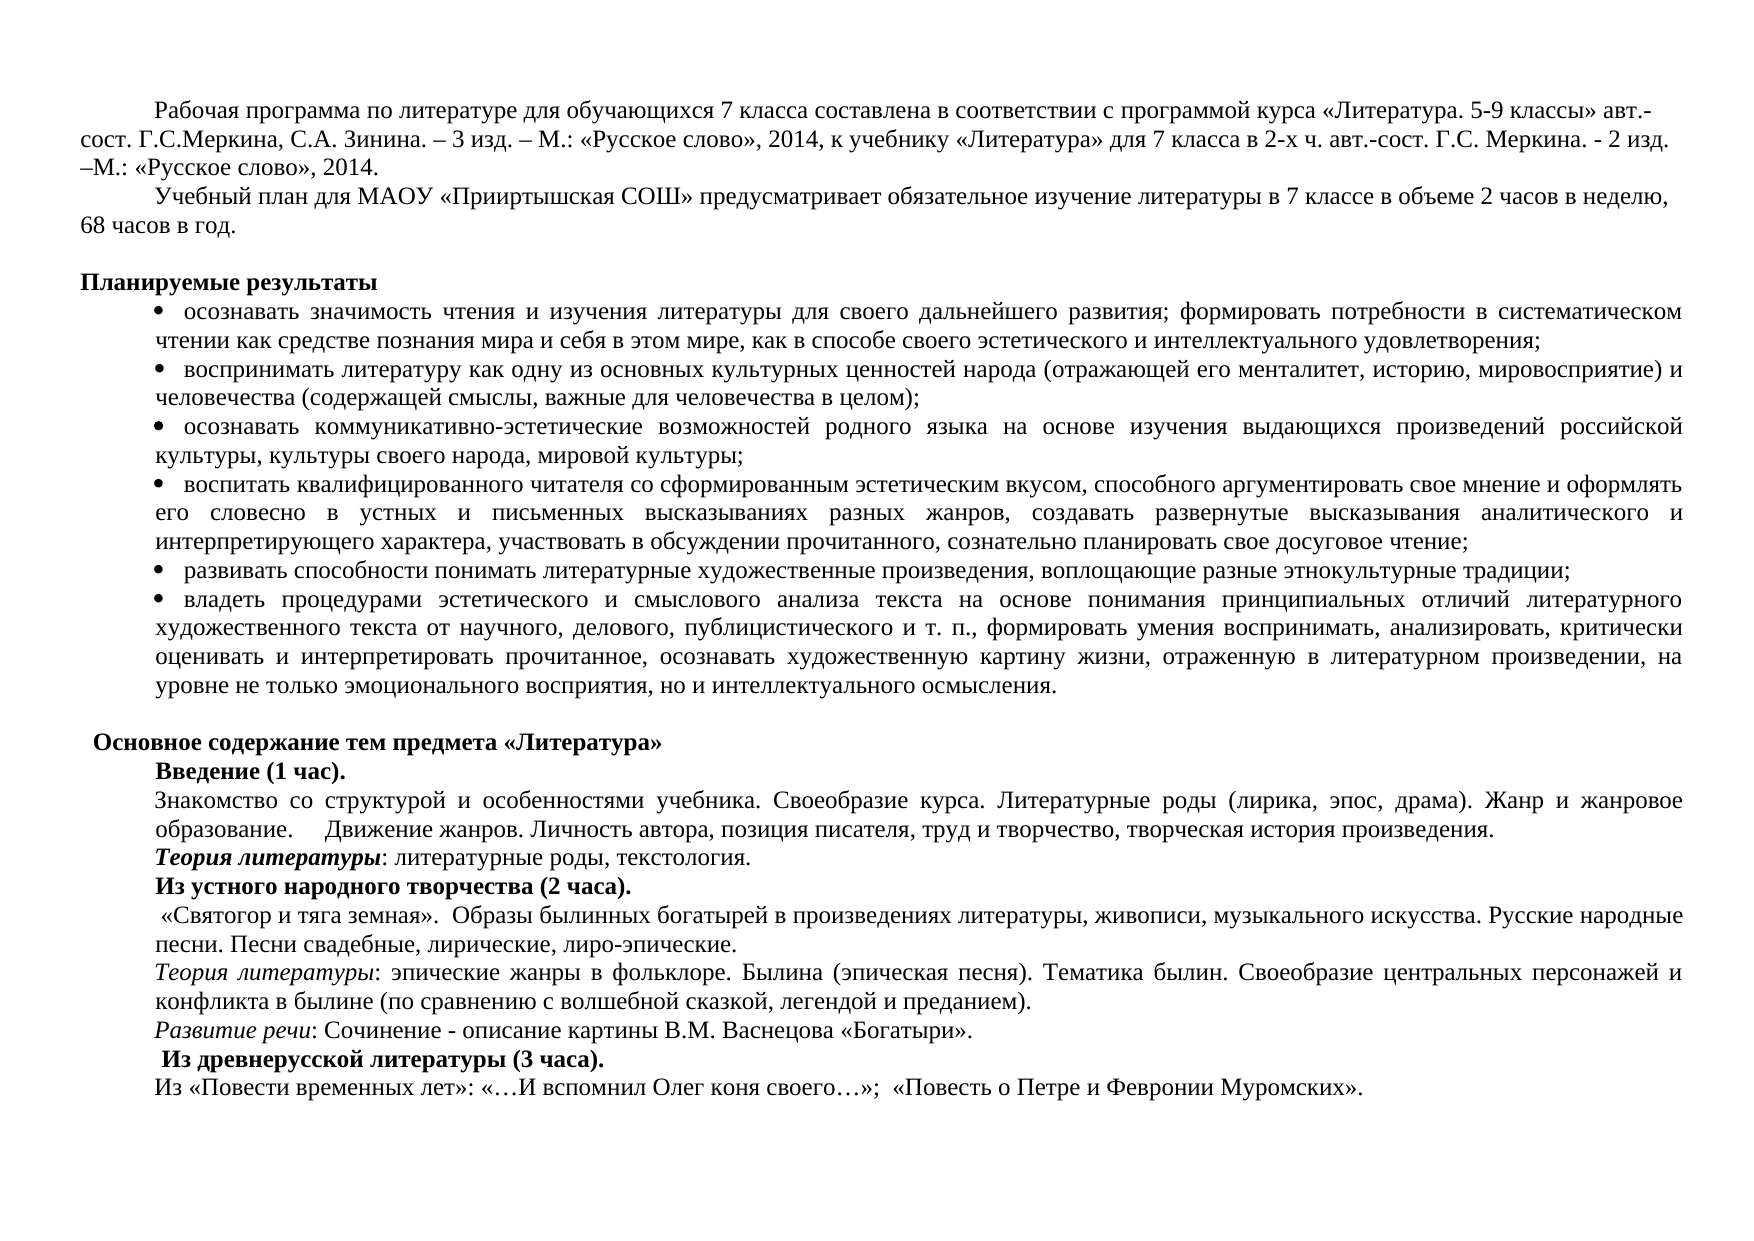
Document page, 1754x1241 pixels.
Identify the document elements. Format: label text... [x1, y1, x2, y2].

text «Святогор и тяга земная». Образы былинных богатырей в произведениях литературы, живописи, музыкального искусства. Русские народные песни. Песни свадебные, лирические, лиро-эпические. [154, 900, 1684, 957]
text Планируемые результаты [80, 267, 1684, 296]
list осознавать значимость чтения и изучения литературы для своего дальнейшего развития; формировать потребности в систематическом чтении как средстве познания мира и себя в этом мире, как в способе своего эстетического и интеллектуального удовлетворения; [154, 296, 1684, 354]
text Введение (1 час). [80, 756, 1684, 785]
text Знакомство со структурой и особенностями учебника. Своеобразие курса. Литературные роды (лирика, эпос, драма). Жанр и жанровое образование. Движение жанров. Личность автора, позиция писателя, труд и творчество, творческая история произведения. [154, 785, 1684, 842]
list воспринимать литературу как одну из основных культурных ценностей народа (отражающей его менталитет, историю, мировосприятие) и человечества (содержащей смыслы, важные для человечества в целом); [155, 354, 1684, 411]
text Из древнерусской литературы (3 часа). [80, 1044, 1684, 1072]
list осознавать коммуникативно-эстетические возможностей родного языка на основе изучения выдающихся произведений российской культуры, культуры своего народа, мировой культуры; [154, 411, 1684, 469]
list воспитать квалифицированного читателя со сформированным эстетическим вкусом, способного аргументировать свое мнение и оформлять его словесно в устных и письменных высказываниях разных жанров, создавать развернутые высказывания аналитического и интерпретирующего характера, участвовать в обсуждении прочитанного, сознательно планировать свое досуговое чтение; [154, 469, 1684, 555]
text Учебный план для МАОУ «Прииртышская СОШ» предусматривает обязательное изучение литературы в 7 классе в объеме 2 часов в неделю, 68 часов в год. [80, 181, 1684, 239]
text Из устного народного творчества (2 часа). [155, 871, 1684, 900]
text Теория литературы: литературные роды, текстология. [80, 842, 1684, 871]
text Рабочая программа по литературе для обучающихся 7 класса составлена в соответствии с программой курса «Литература. 5-9 классы» авт.-сост. Г.С.Меркина, С.А. Зинина. – 3 изд. – М.: «Русское слово», 2014, к учебнику «Литература» для 7 класса в 2-х ч. авт.-сост. Г.С. Меркина. - 2 изд. –М.: «Русское слово», 2014. [80, 95, 1684, 181]
text Из «Повести временных лет»: «…И вспомнил Олег коня своего…»; «Повесть о Петре и Февронии Муромских». [80, 1072, 1684, 1101]
text Основное содержание тем предмета «Литература» [80, 727, 1684, 756]
list владеть процедурами эстетического и смыслового анализа текста на основе понимания принципиальных отличий литературного художественного текста от научного, делового, публицистического и т. п., формировать умения воспринимать, анализировать, критически оценивать и интерпретировать прочитанное, осознавать художественную картину жизни, отраженную в литературном произведении, на уровне не только эмоционального восприятия, но и интеллектуального осмысления. [154, 584, 1684, 699]
text Развитие речи: Сочинение - описание картины В.М. Васнецова «Богатыри». [80, 1015, 1684, 1044]
text Теория литературы: эпические жанры в фольклоре. Былина (эпическая песня). Тематика былин. Своеобразие центральных персонажей и конфликта в былине (по сравнению с волшебной сказкой, легендой и преданием). [154, 957, 1684, 1015]
list развивать способности понимать литературные художественные произведения, воплощающие разные этнокультурные традиции; [80, 555, 1684, 584]
